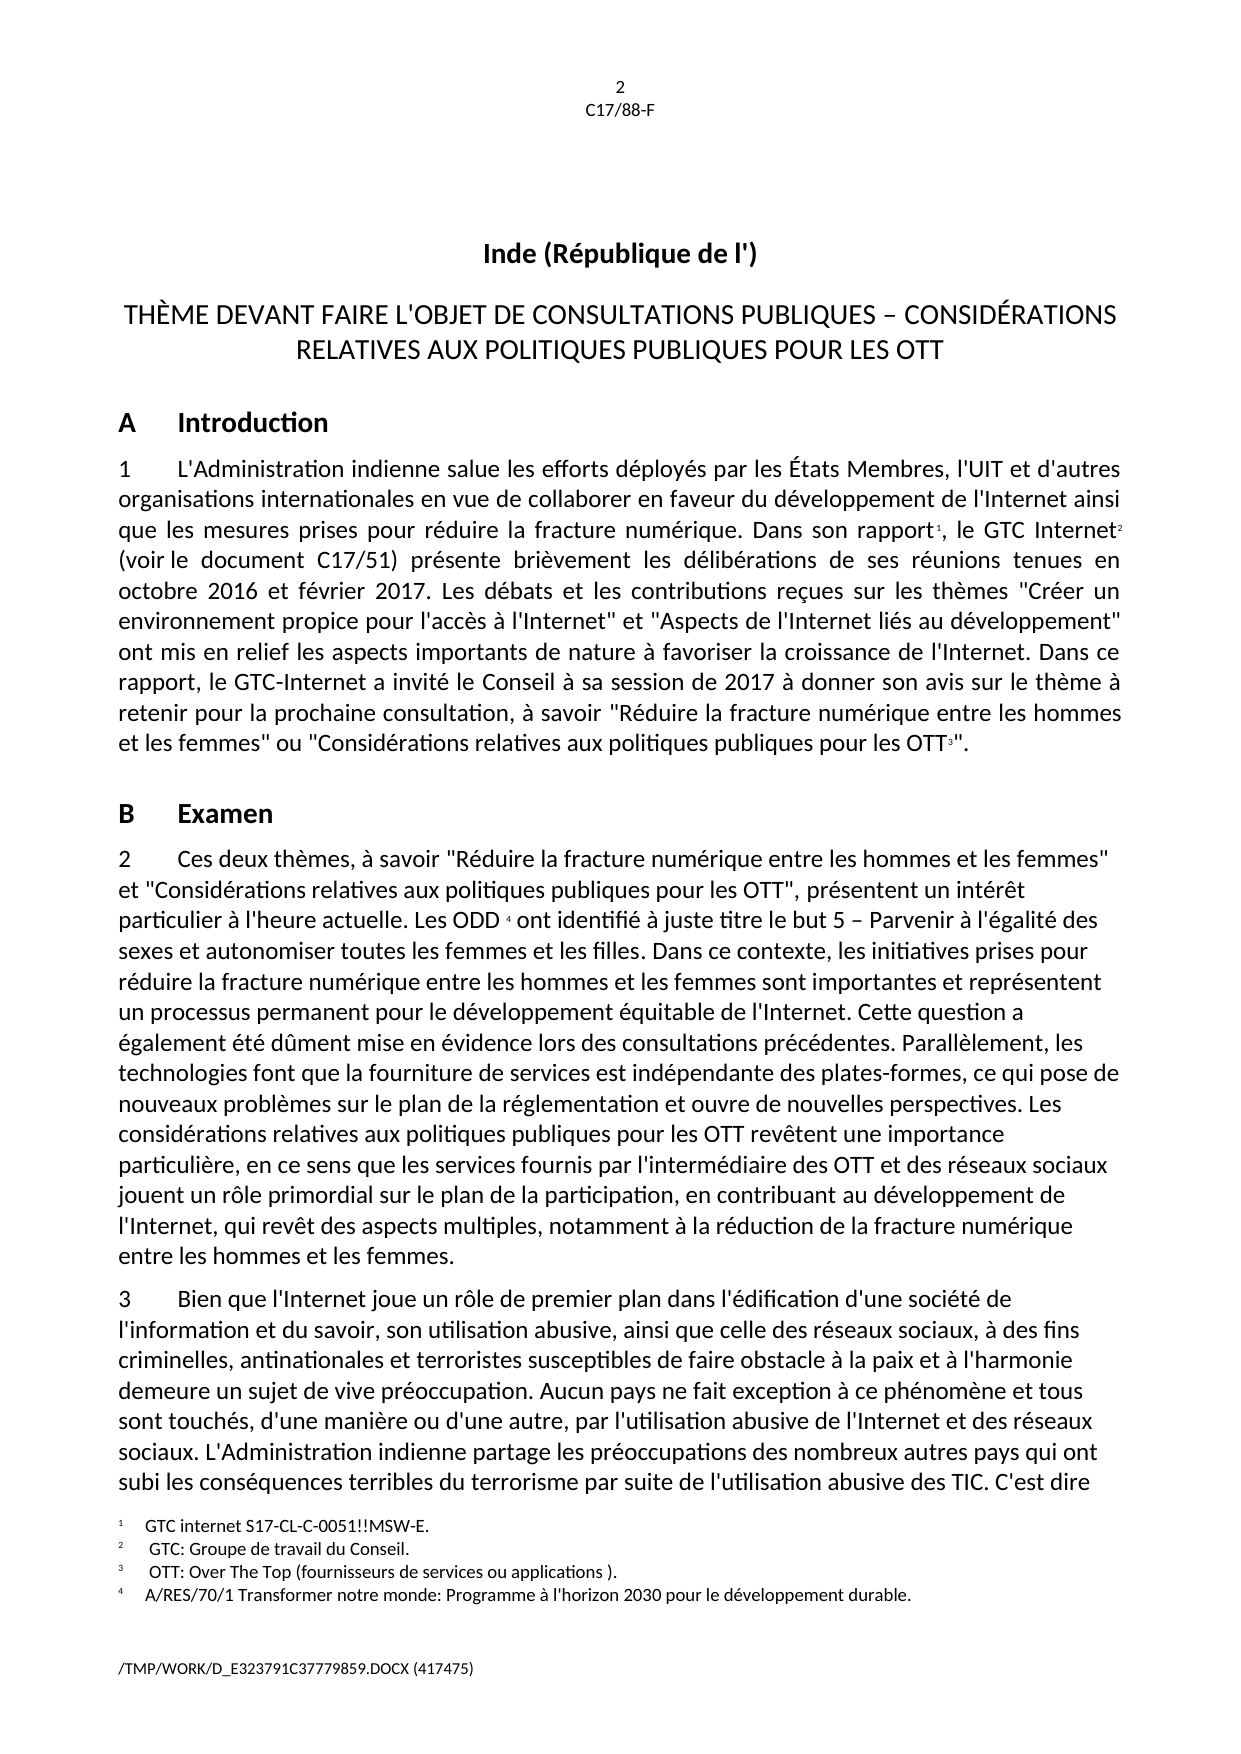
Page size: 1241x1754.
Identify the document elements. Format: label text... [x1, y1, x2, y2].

subtitle A Introduction [118, 404, 1122, 440]
subtitle B Examen [118, 795, 1122, 831]
text 2 Ces deux thèmes, à savoir "Réduire la fracture numérique entre les hommes et les femmes" et "Considérations relatives aux politiques publiques pour les OTT", présentent un intérêt particulier à l'heure actuelle. Les ODD ont identifié à juste titre le but 5 – Parvenir à l'égalité des sexes et autonomiser toutes les femmes et les filles. Dans ce contexte, les initiatives prises pour réduire la fracture numérique entre les hommes et les femmes sont importantes et représentent un processus permanent pour le développement équitable de l'Internet. Cette question a également été dûment mise en évidence lors des consultations précédentes. Parallèlement, les technologies font que la fourniture de services est indépendante des plates-formes, ce qui pose de nouveaux problèmes sur le plan de la réglementation et ouvre de nouvelles perspectives. Les considérations relatives aux politiques publiques pour les OTT revêtent une importance particulière, en ce sens que les services fournis par l'intermédiaire des OTT et des réseaux sociaux jouent un rôle primordial sur le plan de la participation, en contribuant au développement de l'Internet, qui revêt des aspects multiples, notamment à la réduction de la fracture numérique entre les hommes et les femmes. [118, 843, 1122, 1271]
text Inde (République de l') [118, 235, 1122, 271]
text 1 L'Administration indienne salue les efforts déployés par les États Membres, l'UIT et d'autres organisations internationales en vue de collaborer en faveur du développement de l'Internet ainsi que les mesures prises pour réduire la fracture numérique. Dans son rapport, le GTC Internet (voir le document C17/51) présente brièvement les délibérations de ses réunions tenues en octobre 2016 et février 2017. Les débats et les contributions reçues sur les thèmes "Créer un environnement propice pour l'accès à l'Internet" et "Aspects de l'Internet liés au développement" ont mis en relief les aspects importants de nature à favoriser la croissance de l'Internet. Dans ce rapport, le GTC-Internet a invité le Conseil à sa session de 2017 à donner son avis sur le thème à retenir pour la prochaine consultation, à savoir "Réduire la fracture numérique entre les hommes et les femmes" ou "Considérations relatives aux politiques publiques pour les OTT". [118, 453, 1122, 758]
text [118, 1283, 1122, 1497]
text Thème devant faire l'objet de consultations publiques – Considérations relatives aux politiques publiques pour les OTT [118, 296, 1122, 367]
